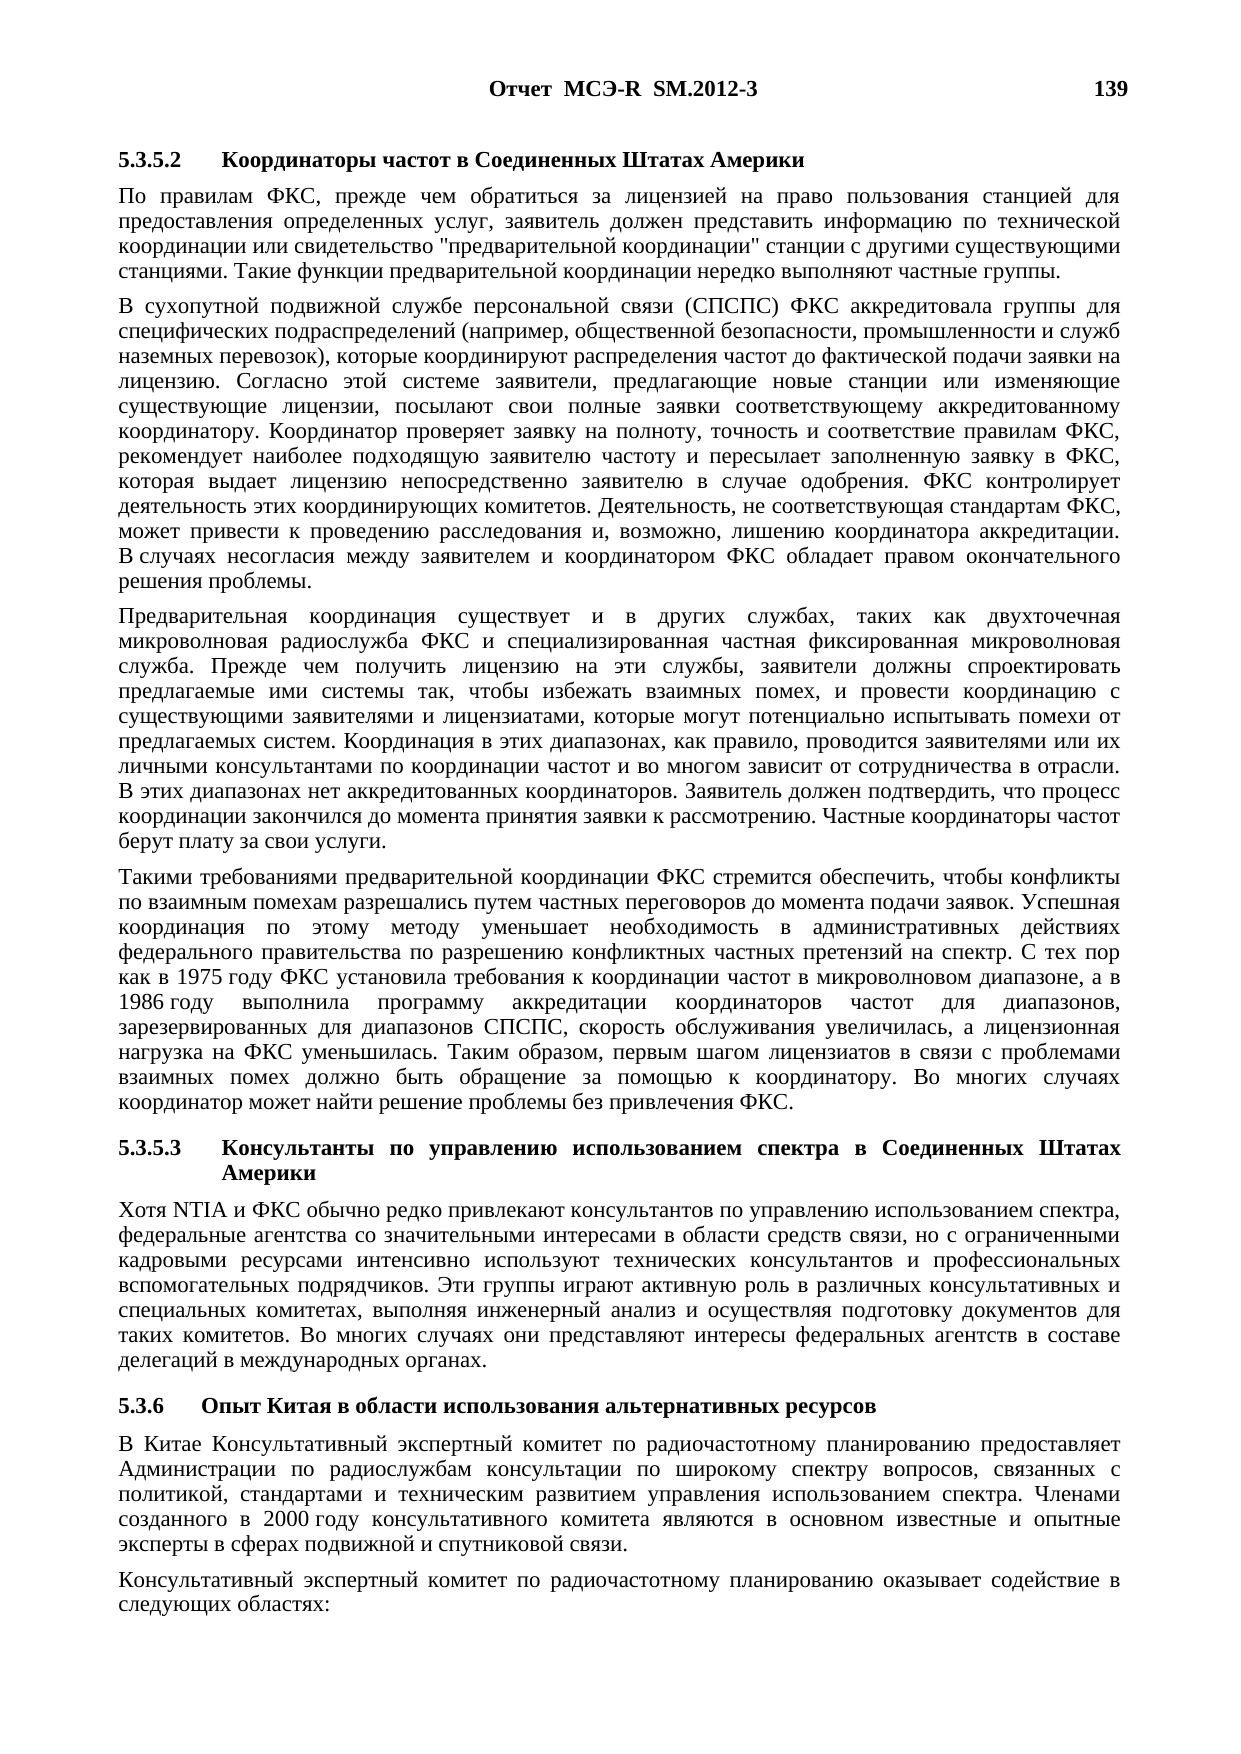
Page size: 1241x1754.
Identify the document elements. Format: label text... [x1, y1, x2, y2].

text Хотя NTIA и ФКС обычно редко привлекают консультантов по управлению использованием спектра, федеральные агентства со значительными интересами в области средств связи, но с ограниченными кадровыми ресурсами интенсивно используют технических консультантов и профессиональных вспомогательных подрядчиков. Эти группы играют активную роль в различных консультативных и специальных комитетах, выполняя инженерный анализ и осуществляя подготовку документов для таких комитетов. Во многих случаях они представляют интересы федеральных агентств в составе делегаций в международных органах. [118, 1198, 1122, 1373]
text Консультативный экспертный комитет по радиочастотному планированию оказывает содействие в следующих областях: [118, 1568, 1122, 1616]
text В Китае Консультативный экспертный комитет по радиочастотному планированию предоставляет Администрации по радиослужбам консультации по широкому спектру вопросов, связанных с политикой, стандартами и техническим развитием управления использованием спектра. Членами созданного в 2000 году консультативного комитета являются в основном известные и опытные эксперты в сферах подвижной и спутниковой связи. [118, 1431, 1122, 1556]
text Предварительная координация существует и в других службах, таких как двухточечная микроволновая радиослужба ФКС и специализированная частная фиксированная микроволновая служба. Прежде чем получить лицензию на эти службы, заявители должны спроектировать предлагаемые ими системы так, чтобы избежать взаимных помех, и провести координацию с существующими заявителями и лицензиатами, которые могут потенциально испытывать помехи от предлагаемых систем. Координация в этих диапазонах, как правило, проводится заявителями или их личными консультантами по координации частот и во многом зависит от сотрудничества в отрасли. В этих диапазонах нет аккредитованных координаторов. Заявитель должен подтвердить, что процесс координации закончился до момента принятия заявки к рассмотрению. Частные координаторы частот берут плату за свои услуги. [118, 604, 1122, 854]
subtitle 5.3.5.2 Координаторы частот в Соединенных Штатах Америки [118, 148, 1122, 173]
subtitle 5.3.5.3 Консультанты по управлению использованием спектра в Соединенных Штатах Америки [118, 1135, 1122, 1185]
text По правилам ФКС, прежде чем обратиться за лицензией на право пользования станцией для предоставления определенных услуг, заявитель должен представить информацию по технической координации или свидетельство "предварительной координации" станции с другими существующими станциями. Такие функции предварительной координации нередко выполняют частные группы. [118, 183, 1122, 283]
subtitle 5.3.6 Опыт Китая в области использования альтернативных ресурсов [118, 1393, 1122, 1418]
text Такими требованиями предварительной координации ФКС стремится обеспечить, чтобы конфликты по взаимным помехам разрешались путем частных переговоров до момента подачи заявок. Успешная координация по этому методу уменьшает необходимость в административных действиях федерального правительства по разрешению конфликтных частных претензий на спектр. С тех пор как в 1975 году ФКС установила требования к координации частот в микроволновом диапазоне, а в 1986 году выполнила программу аккредитации координаторов частот для диапазонов, зарезервированных для диапазонов СПСПС, скорость обслуживания увеличилась, а лицензионная нагрузка на ФКС уменьшилась. Таким образом, первым шагом лицензиатов в связи с проблемами взаимных помех должно быть обращение за помощью к координатору. Во многих случаях координатор может найти решение проблемы без привлечения ФКС. [118, 864, 1122, 1114]
text В сухопутной подвижной службе персональной связи (СПСПС) ФКС аккредитовала группы для специфических подраспределений (например, общественной безопасности, промышленности и служб наземных перевозок), которые координируют распределения частот до фактической подачи заявки на лицензию. Согласно этой системе заявители, предлагающие новые станции или изменяющие существующие лицензии, посылают свои полные заявки соответствующему аккредитованному координатору. Координатор проверяет заявку на полноту, точность и соответствие правилам ФКС, рекомендует наиболее подходящую заявителю частоту и пересылает заполненную заявку в ФКС, которая выдает лицензию непосредственно заявителю в случае одобрения. ФКС контролирует деятельность этих координирующих комитетов. Деятельность, не соответствующая стандартам ФКС, может привести к проведению расследования и, возможно, лишению координатора аккредитации. В случаях несогласия между заявителем и координатором ФКС обладает правом окончательного решения проблемы. [118, 293, 1122, 593]
